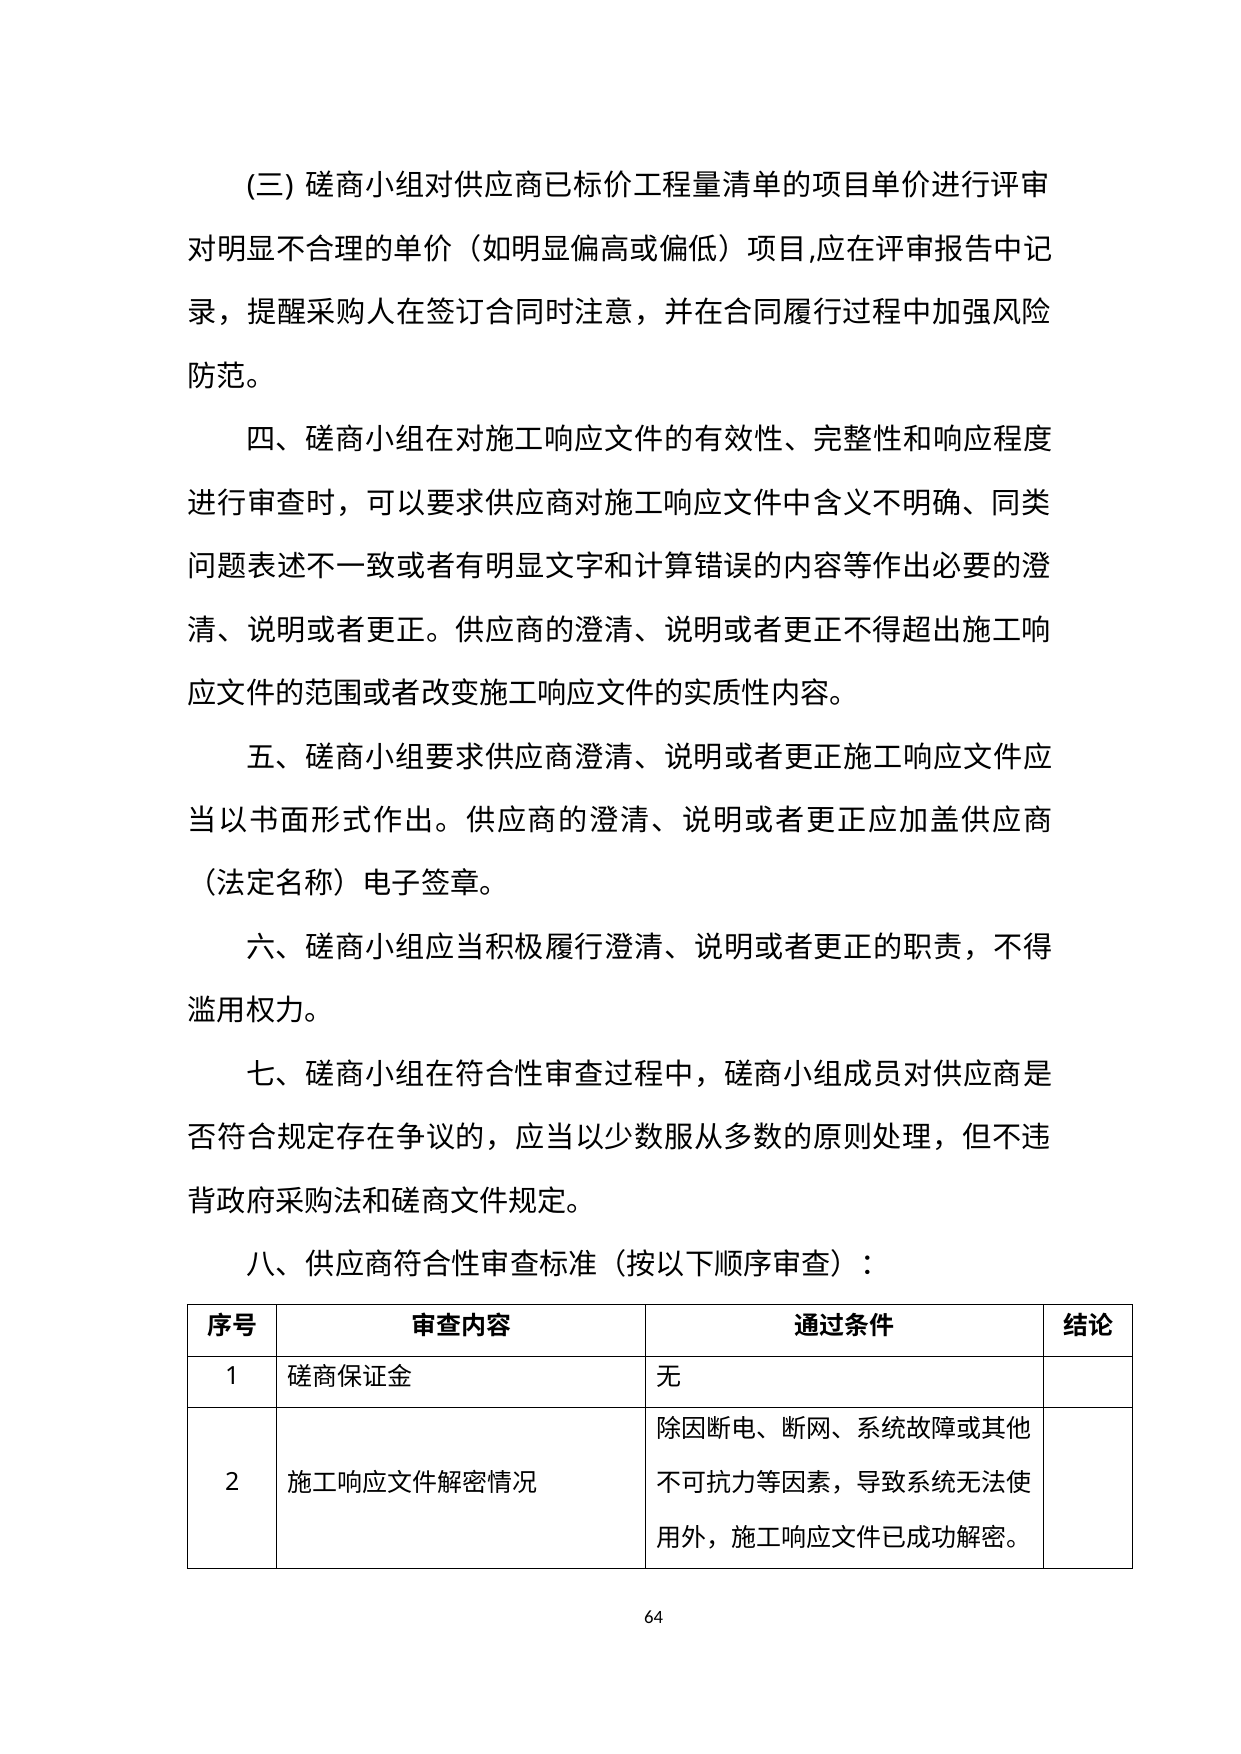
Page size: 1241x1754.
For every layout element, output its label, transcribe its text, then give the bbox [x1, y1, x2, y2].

list 磋商小组要求供应商澄清、说明或者更正施工响应文件应当以书面形式作出。供应商的澄清、说明或者更正应加盖供应商（法定名称）电子签章。 [187, 733, 1053, 902]
list 供应商符合性审查标准（按以下顺序审查）： [187, 1241, 1053, 1283]
table_header 序号 [188, 1305, 276, 1356]
table_header 结论 [1044, 1305, 1132, 1356]
table_cell [1044, 1408, 1132, 1567]
table_cell 除因断电、断网、系统故障或其他不可抗力等因素，导致系统无法使用外，施工响应文件已成功解密。 [646, 1408, 1043, 1567]
table_header 通过条件 [646, 1305, 1043, 1356]
list 磋商小组在符合性审查过程中，磋商小组成员对供应商是否符合规定存在争议的，应当以少数服从多数的原则处理，但不违背政府采购法和磋商文件规定。 [187, 1050, 1053, 1219]
table_cell 磋商保证金 [277, 1357, 645, 1407]
list 磋商小组对供应商已标价工程量清单的项目单价进行评审，对明显不合理的单价（如明显偏高或偏低）项目,应在评审报告中记录，提醒采购人在签订合同时注意，并在合同履行过程中加强风险防范。 [187, 162, 1053, 395]
table_cell 2 [188, 1408, 276, 1567]
table_cell 无 [646, 1357, 1043, 1407]
table_cell [1044, 1357, 1132, 1407]
table_cell 施工响应文件解密情况 [277, 1408, 645, 1567]
list 磋商小组应当积极履行澄清、说明或者更正的职责，不得滥用权力。 [187, 923, 1053, 1029]
list 磋商小组在对施工响应文件的有效性、完整性和响应程度进行审查时，可以要求供应商对施工响应文件中含义不明确、同类问题表述不一致或者有明显文字和计算错误的内容等作出必要的澄清、说明或者更正。供应商的澄清、说明或者更正不得超出施工响应文件的范围或者改变施工响应文件的实质性内容。 [187, 416, 1053, 712]
table_cell 1 [188, 1357, 276, 1407]
table_header 审查内容 [277, 1305, 645, 1356]
